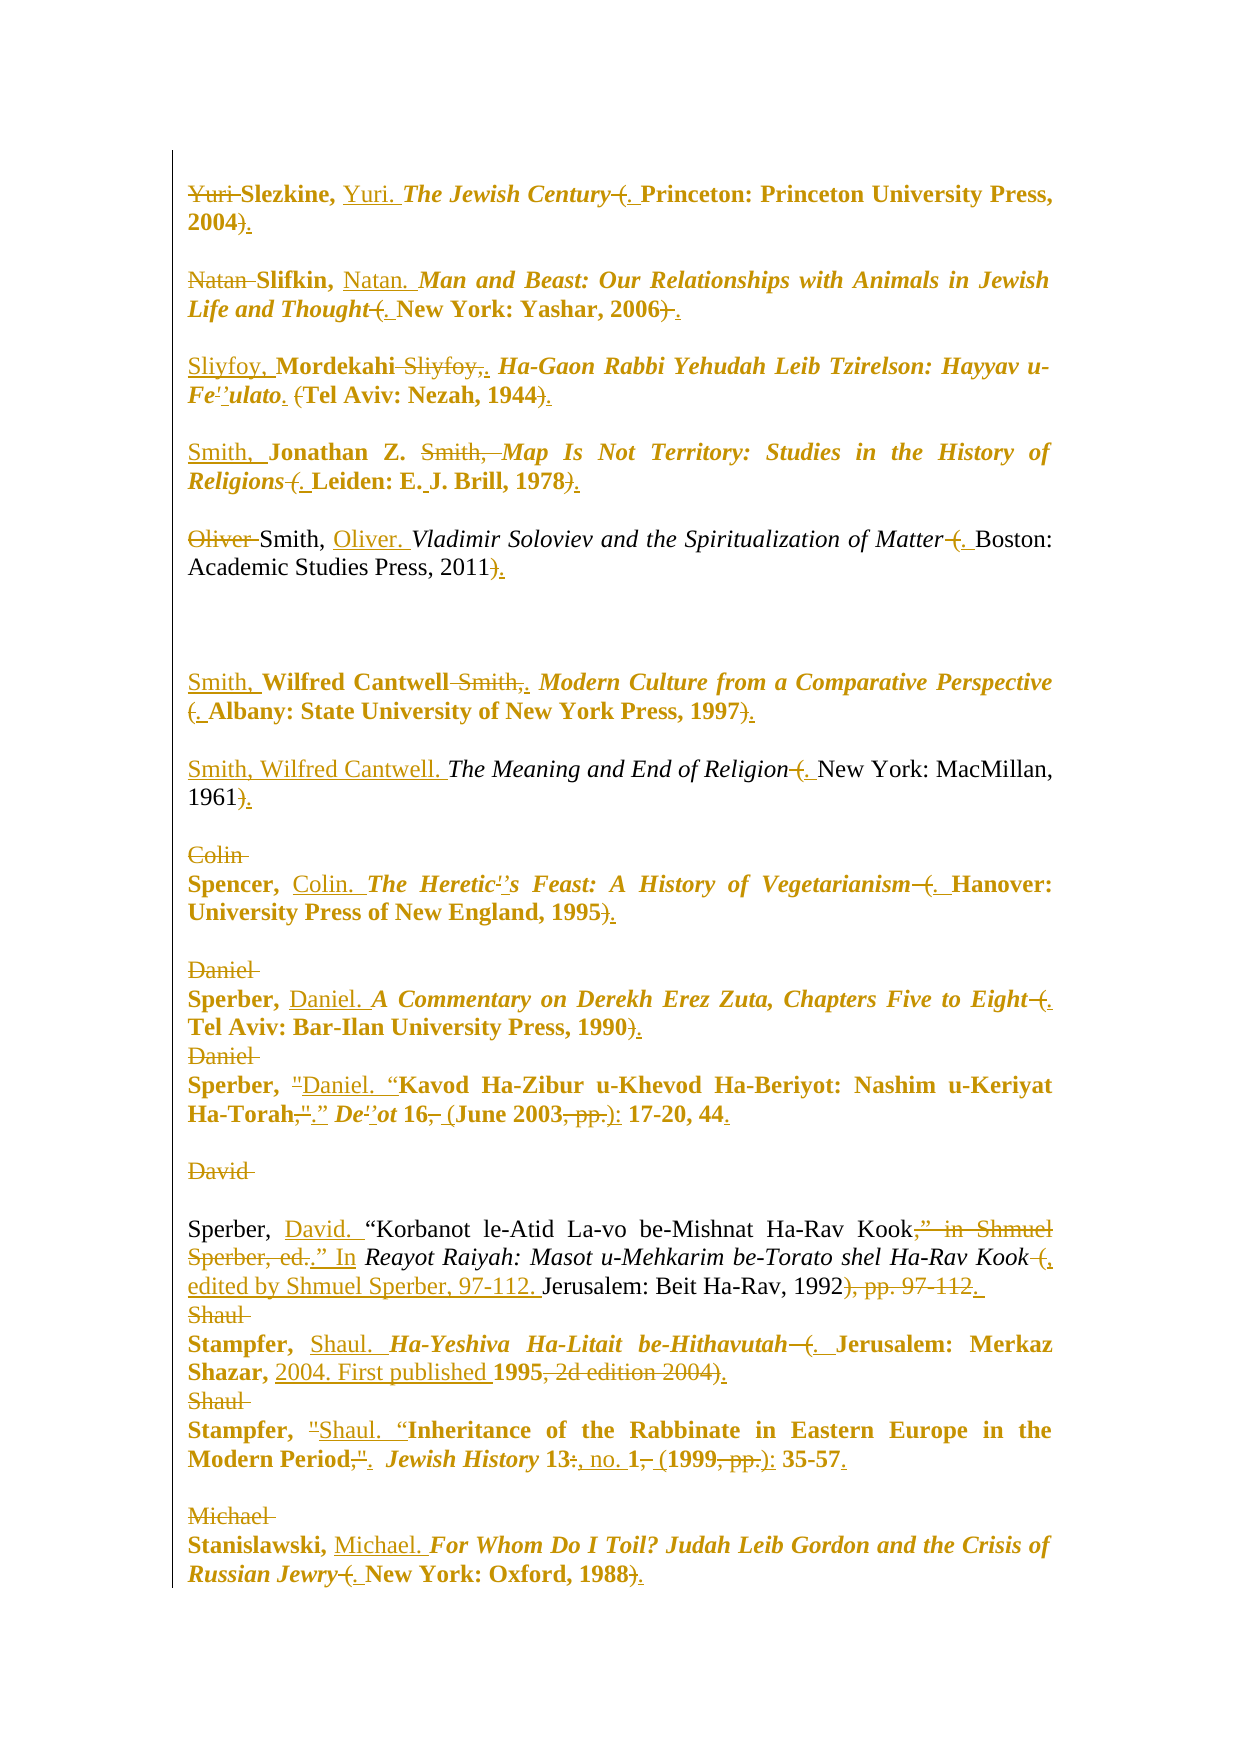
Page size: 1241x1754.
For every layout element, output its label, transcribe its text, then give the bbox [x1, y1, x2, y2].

text Sperber, Kavod Ha-Zibur u-Khevod Ha-Beriyot: Nashim u-Keriyat Ha-Torah Deot 16June 2003 17-20, 44 [187, 1070, 1053, 1127]
text Wilfred Cantwell Modern Culture from a Comparative PerspectiveAlbany: State University of New York Press, 1997 [187, 667, 1053, 725]
text Stanislawski, For Whom Do I Toil? Judah Leib Gordon and the Crisis of Russian JewryNew York: Oxford, 1988 [187, 1530, 1053, 1587]
text Stampfer, Inheritance of the Rabbinate in Eastern Europe in the Modern Period Jewish History 1311999 35-57 [187, 1415, 1053, 1472]
text Slezkine, The Jewish CenturyPrinceton: Princeton University Press, 2004 [187, 179, 1053, 236]
text Slifkin, Man and Beast: Our Relationships with Animals in Jewish Life and ThoughtNew York: Yashar, 2006 [187, 265, 1053, 322]
text The Meaning and End of ReligionNew York: MacMillan, 1961 [187, 754, 1053, 811]
text Sperber, A Commentary on Derekh Erez Zuta, Chapters Five to EightTel Aviv: Bar-Ilan University Press, 1990 [187, 984, 1053, 1041]
text Mordekahi Ha-Gaon Rabbi Yehudah Leib Tzirelson: Hayyav u-Feulato Tel Aviv: Nezah, 1944 [187, 351, 1053, 409]
text Sperber, “Korbanot le-Atid La-vo be-Mishnat Ha-Rav Kook Reayot Raiyah: Masot u-Mehkarim be-Torato shel Ha-Rav KookJerusalem: Beit Ha-Rav, 1992 [187, 1214, 1053, 1300]
text Jonathan Z. Map Is Not Territory: Studies in the History of ReligionsLeiden: E.J. Brill, 1978 [187, 437, 1053, 495]
text Stampfer, Ha-Yeshiva Ha-Litait be-HithavutahJerusalem: Merkaz Shazar, 1995 [187, 1329, 1053, 1386]
text Smith, Vladimir Soloviev and the Spiritualization of MatterBoston: Academic Studies Press, 2011 [187, 524, 1053, 581]
text Spencer, The Heretics Feast: A History of VegetarianismHanover: University Press of New England, 1995 [187, 869, 1053, 926]
